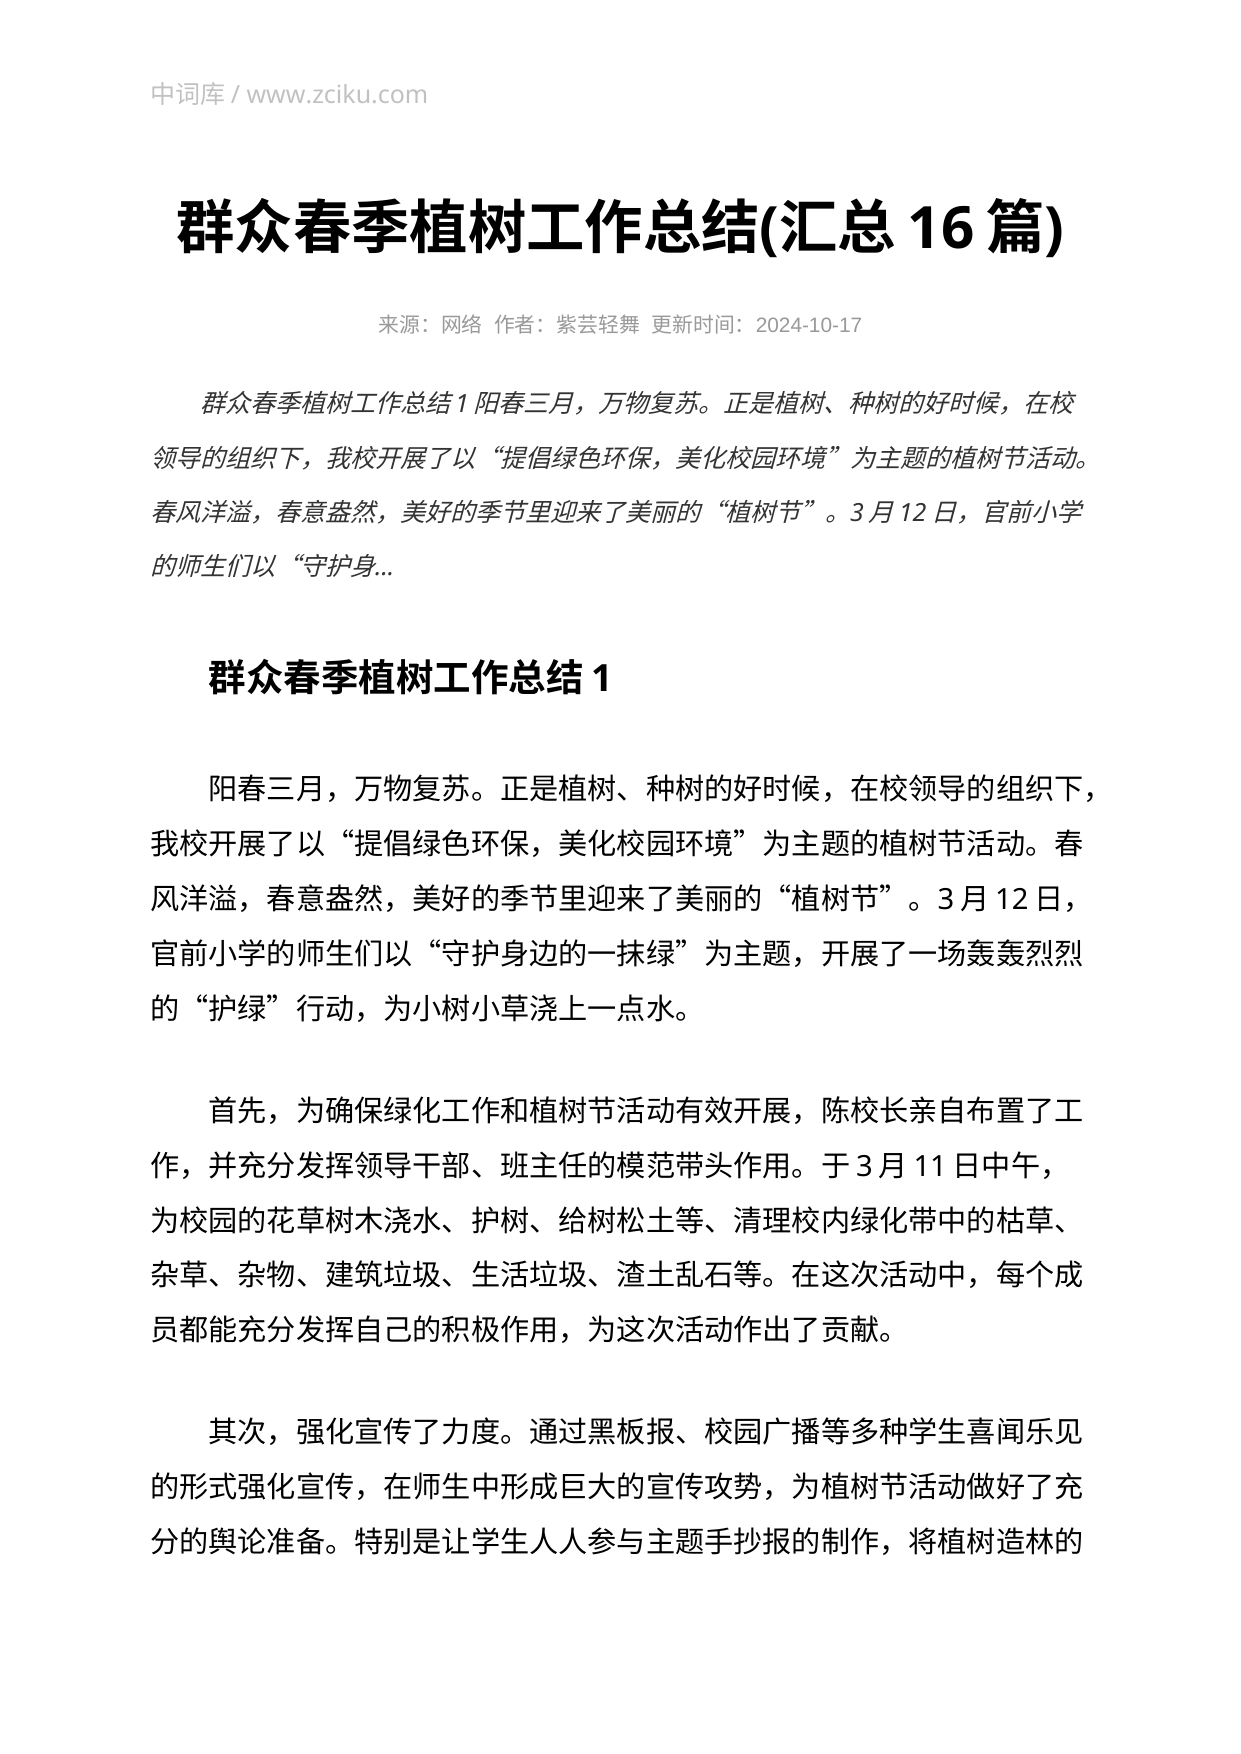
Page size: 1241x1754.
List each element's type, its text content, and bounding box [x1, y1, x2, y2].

text 来源：网络 作者：紫芸轻舞 更新时间：2024-10-17 [150, 313, 1090, 337]
subtitle 群众春季植树工作总结(汇总16篇) [150, 181, 1090, 266]
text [150, 1409, 1090, 1561]
text 群众春季植树工作总结1 [150, 648, 1090, 703]
text 阳春三月，万物复苏。正是植树、种树的好时候，在校领导的组织下，我校开展了以“提倡绿色环保，美化校园环境”为主题的植树节活动。春风洋溢，春意盎然，美好的季节里迎来了美丽的“植树节”。3月12日，官前小学的师生们以“守护身边的一抹绿”为主题，开展了一场轰轰烈烈的“护绿”行动，为小树小草浇上一点水。 [150, 766, 1090, 1028]
text 首先，为确保绿化工作和植树节活动有效开展，陈校长亲自布置了工作，并充分发挥领导干部、班主任的模范带头作用。于3月11日中午，为校园的花草树木浇水、护树、给树松土等、清理校内绿化带中的枯草、杂草、杂物、建筑垃圾、生活垃圾、渣土乱石等。在这次活动中，每个成员都能充分发挥自己的积极作用，为这次活动作出了贡献。 [150, 1087, 1090, 1349]
text 群众春季植树工作总结1阳春三月，万物复苏。正是植树、种树的好时候，在校领导的组织下，我校开展了以“提倡绿色环保，美化校园环境”为主题的植树节活动。春风洋溢，春意盎然，美好的季节里迎来了美丽的“植树节”。3月12日，官前小学的师生们以“守护身... [150, 384, 1090, 583]
